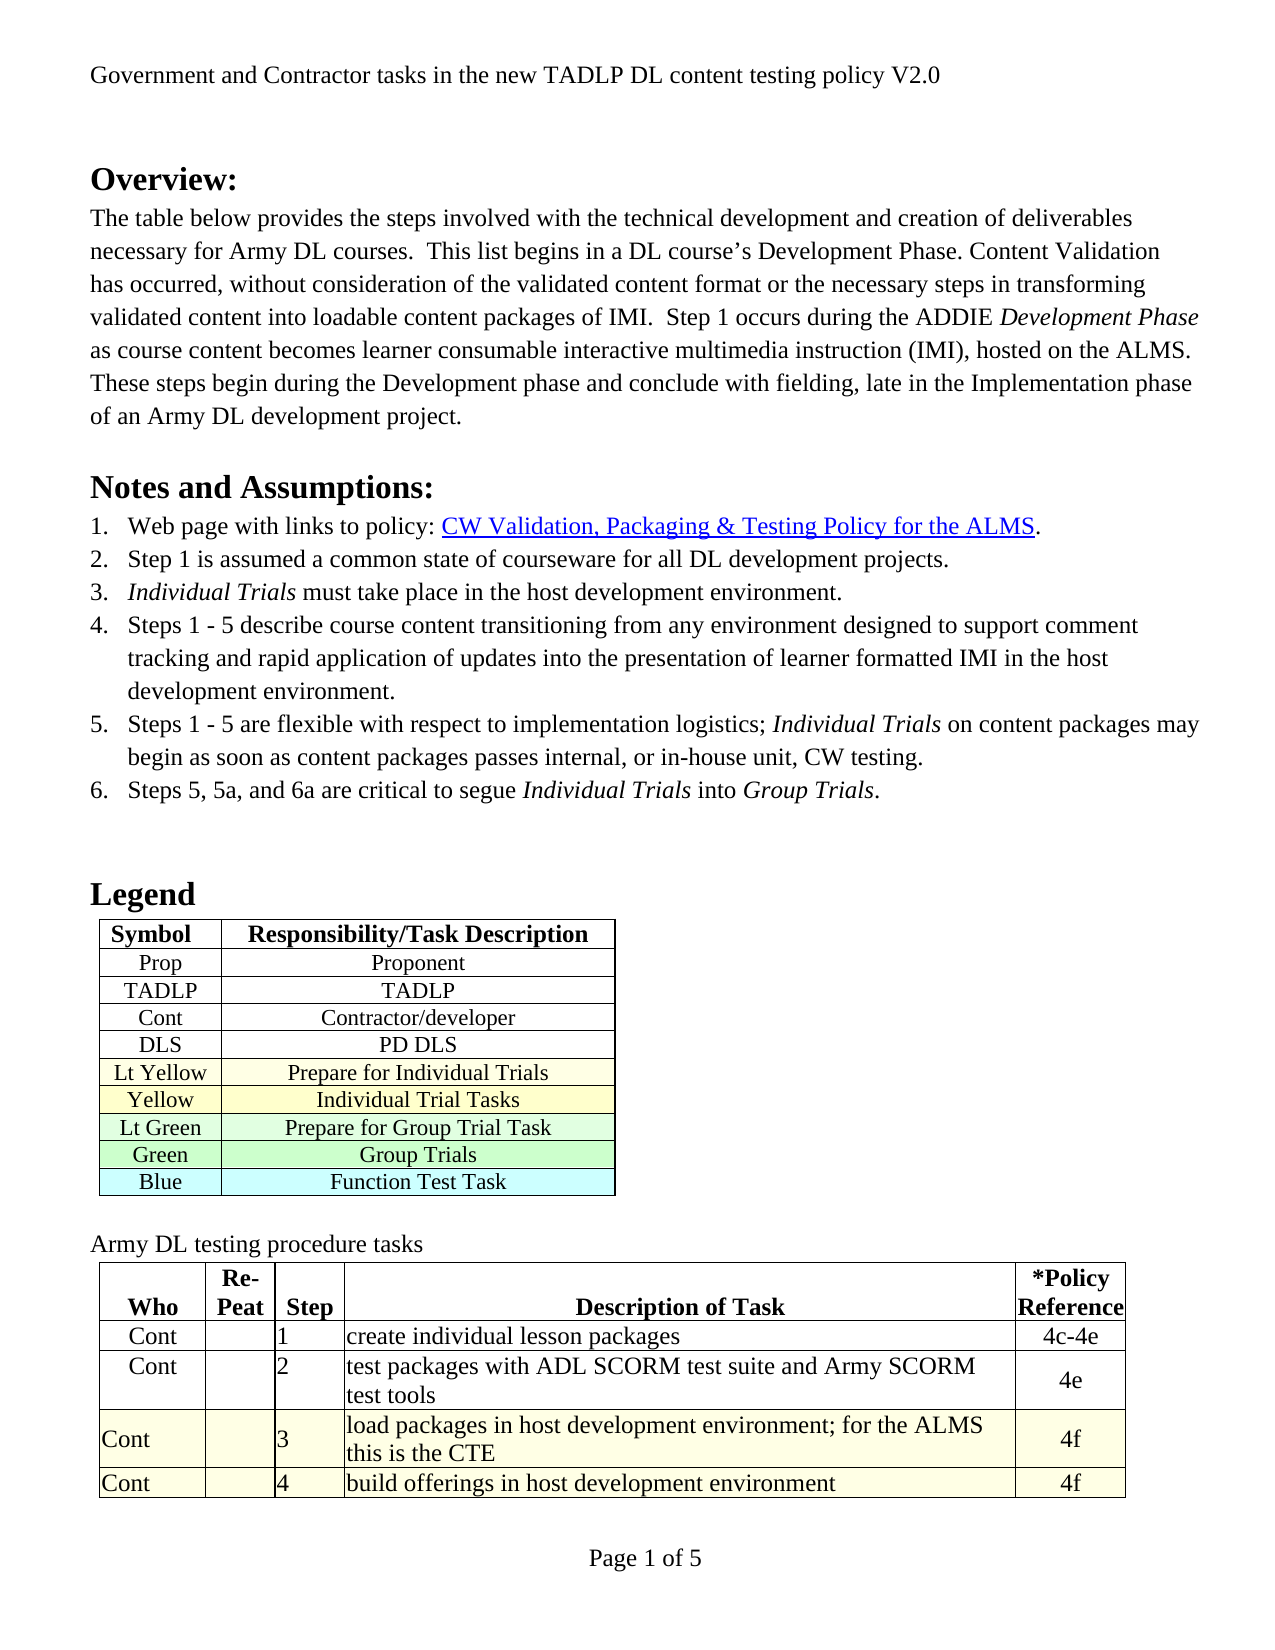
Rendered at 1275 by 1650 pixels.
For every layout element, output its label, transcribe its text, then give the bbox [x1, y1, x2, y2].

table_cell 4c-4e [1016, 1321, 1125, 1350]
text Overview: [90, 159, 1200, 197]
table_cell Function Test Task [222, 1169, 614, 1195]
table_cell DLS [100, 1031, 221, 1058]
table_cell Prepare for Individual Trials [222, 1059, 614, 1085]
table_cell Cont [100, 1468, 205, 1497]
text Legend [90, 874, 1200, 913]
table_cell Cont [100, 1321, 205, 1350]
table_cell [206, 1410, 274, 1467]
table_cell Yellow [100, 1086, 221, 1113]
table_cell 4e [1016, 1351, 1125, 1409]
table_header Responsibility/Task Description [222, 920, 614, 948]
list Steps 1 - 5 describe course content transitioning from any environment designed to support comment tracking and rapid application of updates into the presentation of learner formatted IMI in the host development environment. [90, 610, 1200, 705]
text Army DL testing procedure tasks [90, 1229, 1200, 1258]
table_cell Lt Yellow [100, 1059, 221, 1085]
table_cell Cont [100, 1004, 221, 1030]
table_cell Blue [100, 1169, 221, 1195]
table_cell 3 [276, 1410, 344, 1467]
list Step 1 is assumed a common state of courseware for all DL development projects. [90, 544, 1200, 573]
list Web page with links to policy: CW Validation, Packaging & Testing Policy for the ALMS. [90, 511, 1200, 540]
text The table below provides the steps involved with the technical development and creation of deliverables necessary for Army DL courses. This list begins in a DL course’s Development Phase. Content Validation has occurred, without consideration of the validated content format or the necessary steps in transforming validated content into loadable content packages of IMI. Step 1 occurs during the ADDIE Development Phase as course content becomes learner consumable interactive multimedia instruction (IMI), hosted on the ALMS. These steps begin during the Development phase and conclude with fielding, late in the Implementation phase of an Army DL development project. [90, 203, 1200, 430]
table_cell Lt Green [100, 1114, 221, 1140]
text Notes and Assumptions: [90, 467, 1200, 505]
table_cell Prepare for Group Trial Task [222, 1114, 614, 1140]
list Individual Trials must take place in the host development environment. [90, 577, 1200, 606]
table_cell [206, 1468, 274, 1497]
table_cell 2 [276, 1351, 344, 1409]
table_cell TADLP [222, 977, 614, 1003]
list Steps 1 - 5 are flexible with respect to implementation logistics; Individual Trials on content packages may begin as soon as content packages passes internal, or in-house unit, CW testing. [90, 709, 1200, 771]
table_cell Cont [100, 1351, 205, 1409]
table_cell TADLP [100, 977, 221, 1003]
table_cell Prop [100, 949, 221, 976]
table_header *Policy Reference [1016, 1263, 1125, 1320]
table_cell 4 [276, 1468, 344, 1497]
table_cell 4f [1016, 1410, 1125, 1467]
table_cell create individual lesson packages [345, 1321, 1015, 1350]
table_header Step [276, 1263, 344, 1320]
table_cell Proponent [222, 949, 614, 976]
table_cell test packages with ADL SCORM test suite and Army SCORM test tools [345, 1351, 1015, 1409]
table_cell [206, 1351, 274, 1409]
table_header Who [100, 1263, 205, 1320]
table_cell load packages in host development environment; for the ALMS this is the CTE [345, 1410, 1015, 1467]
table_cell build offerings in host development environment [345, 1468, 1015, 1497]
table_cell Contractor/developer [222, 1004, 614, 1030]
table_cell PD DLS [222, 1031, 614, 1058]
table_header Symbol [100, 920, 221, 948]
list Steps 5, 5a, and 6a are critical to segue Individual Trials into Group Trials. [90, 775, 1200, 804]
table_cell 4f [1016, 1468, 1125, 1497]
table_cell Individual Trial Tasks [222, 1086, 614, 1113]
table_header Description of Task [345, 1263, 1015, 1320]
table_cell Group Trials [222, 1141, 614, 1167]
table_header Re-Peat [206, 1263, 274, 1320]
table_cell Cont [100, 1410, 205, 1467]
table_cell Green [100, 1141, 221, 1167]
table_cell [206, 1321, 274, 1350]
table_cell 1 [276, 1321, 344, 1350]
